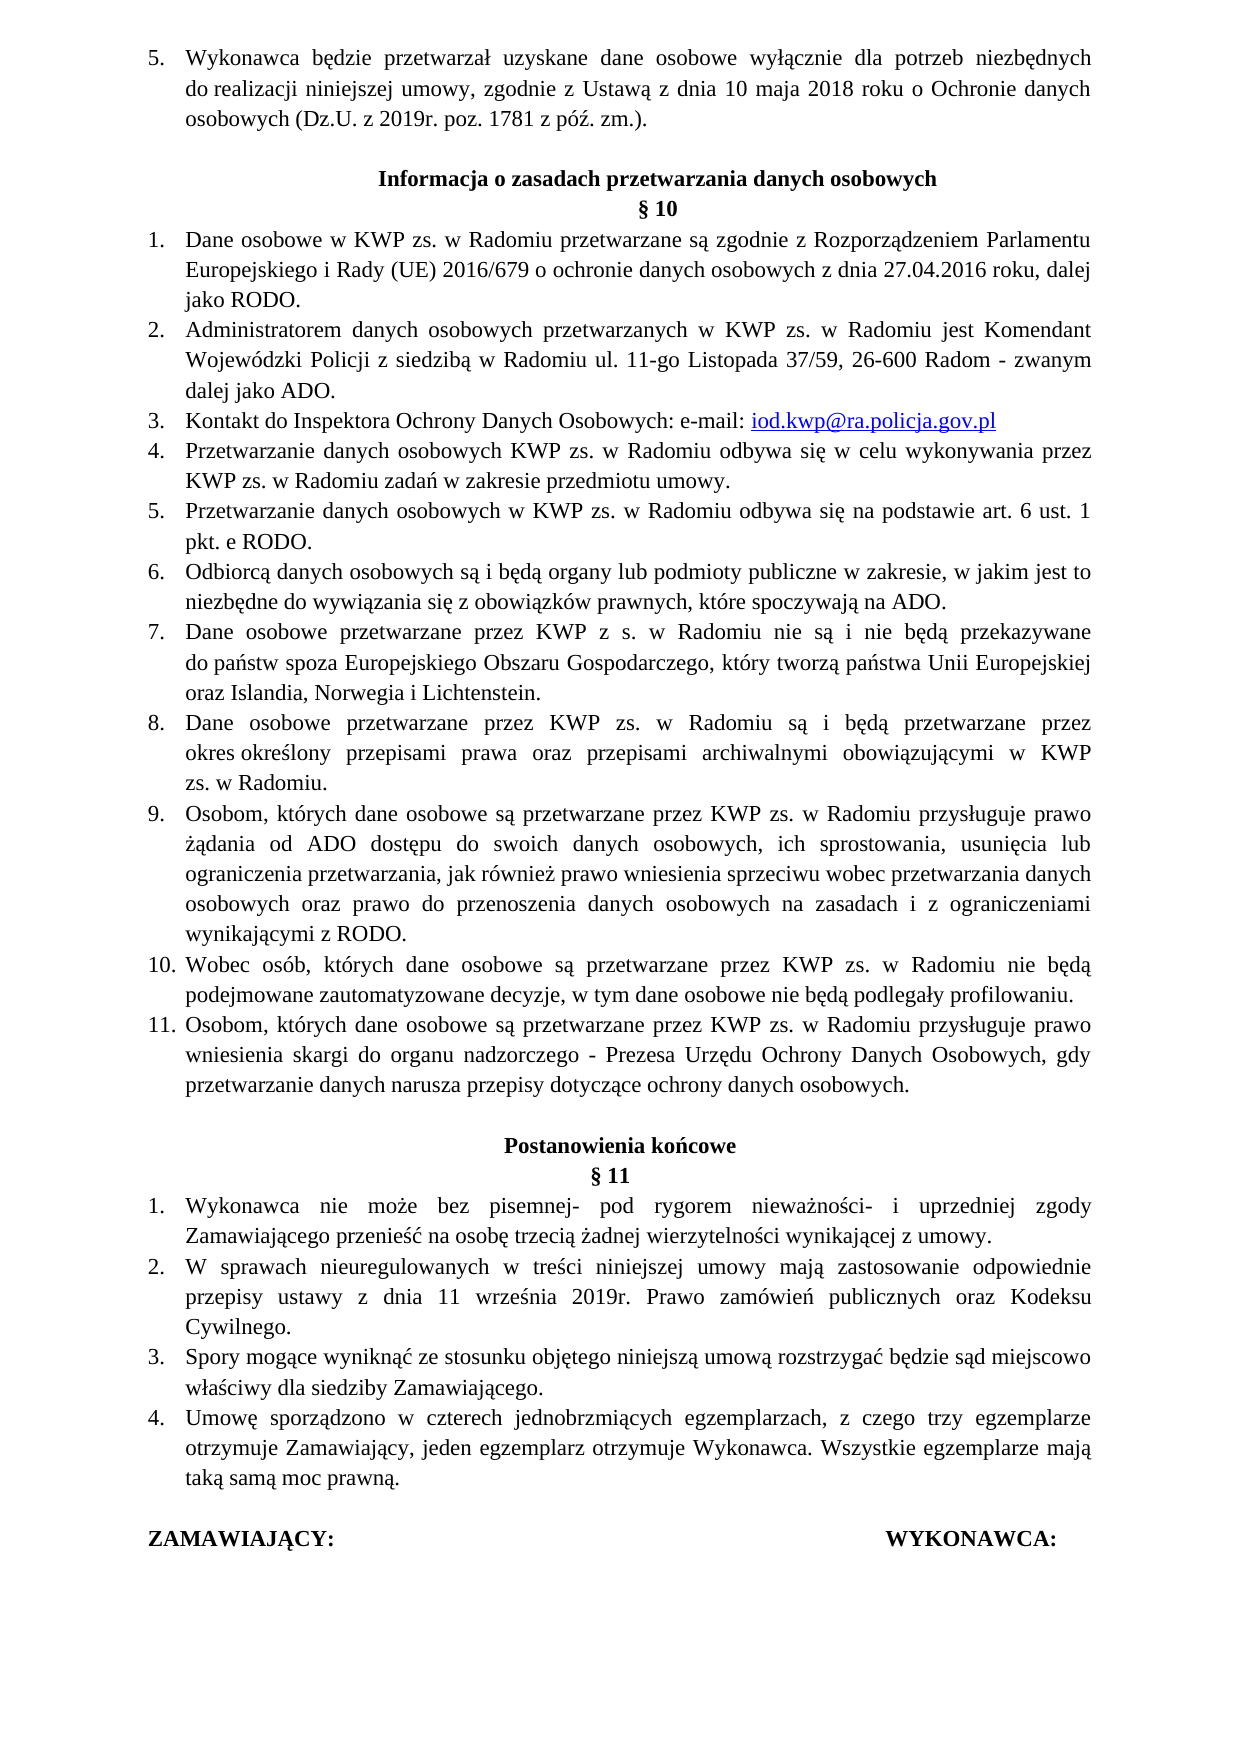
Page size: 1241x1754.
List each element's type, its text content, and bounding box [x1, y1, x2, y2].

list Administratorem danych osobowych przetwarzanych w KWP zs. w Radomiu jest Komendant Wojewódzki Policji z siedzibą w Radomiu ul. 11-go Listopada 37/59, 26-600 Radom - zwanym dalej jako ADO. [148, 316, 1093, 403]
list Wykonawca nie może bez pisemnej- pod rygorem nieważności- i uprzedniej zgody Zamawiającego przenieść na osobę trzecią żadnej wierzytelności wynikającej z umowy. [148, 1192, 1093, 1249]
list Przetwarzanie danych osobowych w KWP zs. w Radomiu odbywa się na podstawie art. 6 ust. 1 pkt. e RODO. [148, 497, 1093, 554]
list W sprawach nieuregulowanych w treści niniejszej umowy mają zastosowanie odpowiednie przepisy ustawy z dnia 11 września 2019r. Prawo zamówień publicznych oraz Kodeksu Cywilnego. [148, 1253, 1093, 1339]
list Wykonawca będzie przetwarzał uzyskane dane osobowe wyłącznie dla potrzeb niezbędnych do realizacji niniejszej umowy, zgodnie z Ustawą z dnia 10 maja 2018 roku o Ochronie danych osobowych (Dz.U. z 2019r. poz. 1781 z póź. zm.). [148, 44, 1093, 131]
text § 10 [223, 195, 1093, 222]
text Postanowienia końcowe [148, 1132, 1093, 1158]
list Wobec osób, których dane osobowe są przetwarzane przez KWP zs. w Radomiu nie będą podejmowane zautomatyzowane decyzje, w tym dane osobowe nie będą podlegały profilowaniu. [148, 951, 1093, 1007]
text ZAMAWIAJĄCY: WYKONAWCA: [148, 1524, 1093, 1551]
list Osobom, których dane osobowe są przetwarzane przez KWP zs. w Radomiu przysługuje prawo wniesienia skargi do organu nadzorczego - Prezesa Urzędu Ochrony Danych Osobowych, gdy przetwarzanie danych narusza przepisy dotyczące ochrony danych osobowych. [148, 1011, 1093, 1098]
list § 11 [554, 1162, 1093, 1188]
list Umowę sporządzono w czterech jednobrzmiących egzemplarzach, z czego trzy egzemplarze otrzymuje Zamawiający, jeden egzemplarz otrzymuje Wykonawca. Wszystkie egzemplarze mają taką samą moc prawną. [148, 1404, 1093, 1491]
list Dane osobowe w KWP zs. w Radomiu przetwarzane są zgodnie z Rozporządzeniem Parlamentu Europejskiego i Rady (UE) 2016/679 o ochronie danych osobowych z dnia 27.04.2016 roku, dalej jako RODO. [148, 226, 1093, 312]
list Przetwarzanie danych osobowych KWP zs. w Radomiu odbywa się w celu wykonywania przez KWP zs. w Radomiu zadań w zakresie przedmiotu umowy. [148, 437, 1093, 494]
list Dane osobowe przetwarzane przez KWP z s. w Radomiu nie są i nie będą przekazywane do państw spoza Europejskiego Obszaru Gospodarczego, który tworzą państwa Unii Europejskiej oraz Islandia, Norwegia i Lichtenstein. [148, 618, 1093, 705]
list Dane osobowe przetwarzane przez KWP zs. w Radomiu są i będą przetwarzane przez okres określony przepisami prawa oraz przepisami archiwalnymi obowiązującymi w KWP zs. w Radomiu. [148, 709, 1093, 796]
list Kontakt do Inspektora Ochrony Danych Osobowych: e-mail: iod.kwp@ra.policja.gov.pl [148, 407, 1093, 433]
list Osobom, których dane osobowe są przetwarzane przez KWP zs. w Radomiu przysługuje prawo żądania od ADO dostępu do swoich danych osobowych, ich sprostowania, usunięcia lub ograniczenia przetwarzania, jak również prawo wniesienia sprzeciwu wobec przetwarzania danych osobowych oraz prawo do przenoszenia danych osobowych na zasadach i z ograniczeniami wynikającymi z RODO. [148, 799, 1093, 947]
list Odbiorcą danych osobowych są i będą organy lub podmioty publiczne w zakresie, w jakim jest to niezbędne do wywiązania się z obowiązków prawnych, które spoczywają na ADO. [148, 558, 1093, 614]
list Spory mogące wyniknąć ze stosunku objętego niniejszą umową rozstrzygać będzie sąd miejscowo właściwy dla siedziby Zamawiającego. [148, 1343, 1093, 1400]
text Informacja o zasadach przetwarzania danych osobowych [223, 165, 1093, 192]
